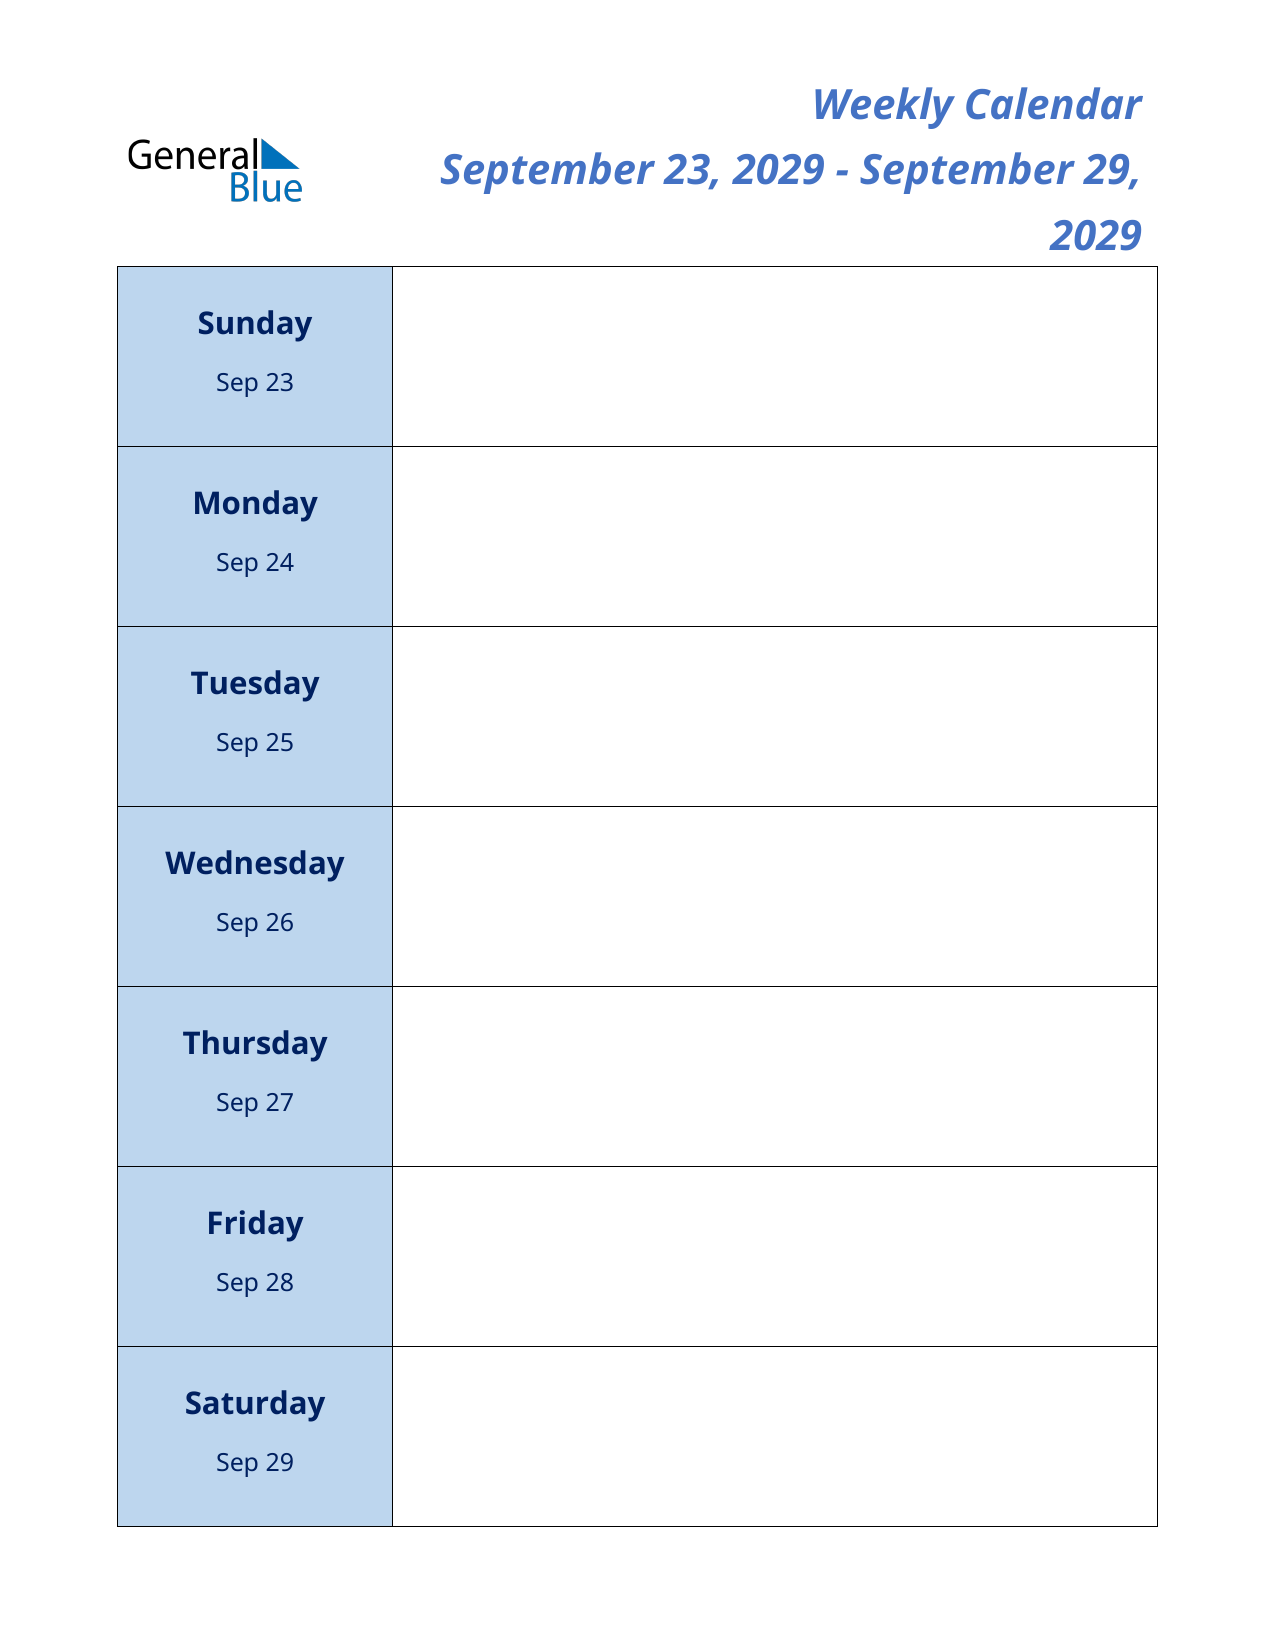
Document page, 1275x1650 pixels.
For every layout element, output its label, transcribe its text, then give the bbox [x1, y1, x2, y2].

table_cell Friday Sep 28 [118, 1167, 392, 1346]
table_header Weekly Calendar September 23, 2029 - September 29, 2029 [393, 75, 1158, 266]
table_cell [393, 447, 1157, 626]
table_cell [393, 267, 1157, 446]
table_cell Saturday Sep 29 [118, 1347, 392, 1526]
table_cell Wednesday Sep 26 [118, 807, 392, 986]
table_cell [393, 1347, 1157, 1526]
table_cell Sunday Sep 23 [118, 267, 392, 446]
table_header [117, 75, 392, 266]
table_cell [393, 627, 1157, 806]
table_cell [393, 987, 1157, 1166]
table_cell Thursday Sep 27 [118, 987, 392, 1166]
table_cell Tuesday Sep 25 [118, 627, 392, 806]
table_cell [393, 807, 1157, 986]
picture [128, 138, 302, 202]
table_cell [393, 1167, 1157, 1346]
table_cell Monday Sep 24 [118, 447, 392, 626]
